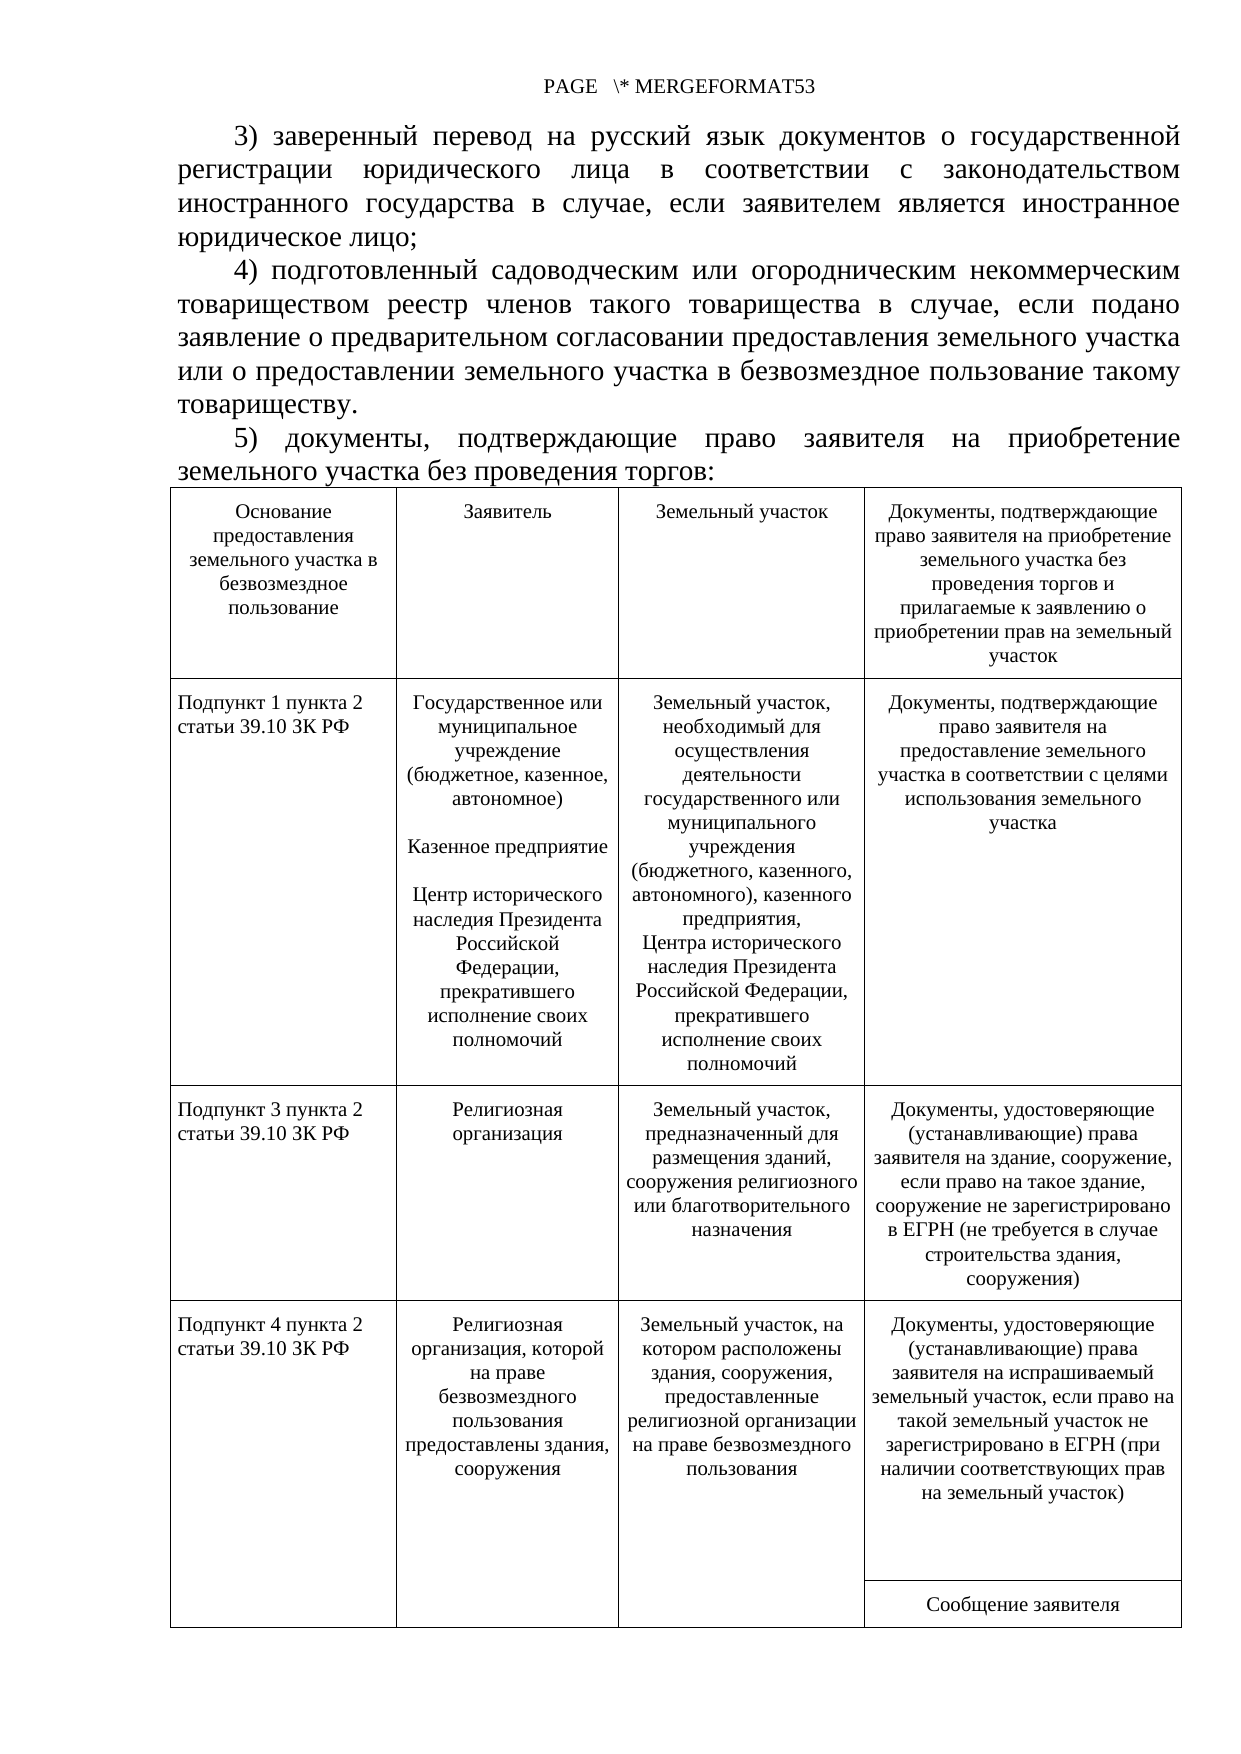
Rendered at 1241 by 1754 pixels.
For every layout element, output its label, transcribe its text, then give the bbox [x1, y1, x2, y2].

table_cell Подпункт 3 пункта 2 статьи 39.10 ЗК РФ [171, 1086, 396, 1300]
table_header Заявитель [397, 488, 618, 678]
text 4) подготовленный садоводческим или огородническим некоммерческим товариществом реестр членов такого товарищества в случае, если подано заявление о предварительном согласовании предоставления земельного участка или о предоставлении земельного участка в безвозмездное пользование такому товариществу. [177, 252, 1181, 420]
text 5) документы, подтверждающие право заявителя на приобретение земельного участка без проведения торгов: [177, 420, 1181, 487]
table_cell Подпункт 4 пункта 2 статьи 39.10 ЗК РФ [171, 1301, 396, 1627]
table_cell Документы, удостоверяющие (устанавливающие) права заявителя на здание, сооружение, если право на такое здание, сооружение не зарегистрировано в ЕГРН (не требуется в случае строительства здания, сооружения) [865, 1086, 1181, 1300]
table_header Документы, подтверждающие право заявителя на приобретение земельного участка без проведения торгов и прилагаемые к заявлению о приобретении прав на земельный участок [865, 488, 1181, 678]
table_cell Религиозная организация, которой на праве безвозмездного пользования предоставлены здания, сооружения [397, 1301, 618, 1627]
table_cell Земельный участок, необходимый для осуществления деятельности государственного или муниципального учреждения (бюджетного, казенного, автономного), казенного предприятия, Центра исторического наследия Президента Российской Федерации, прекратившего исполнение своих полномочий [619, 679, 864, 1085]
table_header Основание предоставления земельного участка в безвозмездное пользование [171, 488, 396, 678]
table_header Земельный участок [619, 488, 864, 678]
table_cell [865, 1581, 1181, 1627]
table_cell Государственное или муниципальное учреждение (бюджетное, казенное, автономное) Казенное предприятие Центр исторического наследия Президента Российской Федерации, прекратившего исполнение своих полномочий [397, 679, 618, 1085]
text 3) заверенный перевод на русский язык документов о государственной регистрации юридического лица в соответствии с законодательством иностранного государства в случае, если заявителем является иностранное юридическое лицо; [177, 118, 1181, 252]
table_cell Документы, подтверждающие право заявителя на предоставление земельного участка в соответствии с целями использования земельного участка [865, 679, 1181, 1085]
table_cell Земельный участок, на котором расположены здания, сооружения, предоставленные религиозной организации на праве безвозмездного пользования [619, 1301, 864, 1627]
table_cell Земельный участок, предназначенный для размещения зданий, сооружения религиозного или благотворительного назначения [619, 1086, 864, 1300]
table_cell Подпункт 1 пункта 2 статьи 39.10 ЗК РФ [171, 679, 396, 1085]
table_cell Документы, удостоверяющие (устанавливающие) права заявителя на испрашиваемый земельный участок, если право на такой земельный участок не зарегистрировано в ЕГРН (при наличии соответствующих прав на земельный участок) [865, 1301, 1181, 1580]
table_cell Религиозная организация [397, 1086, 618, 1300]
